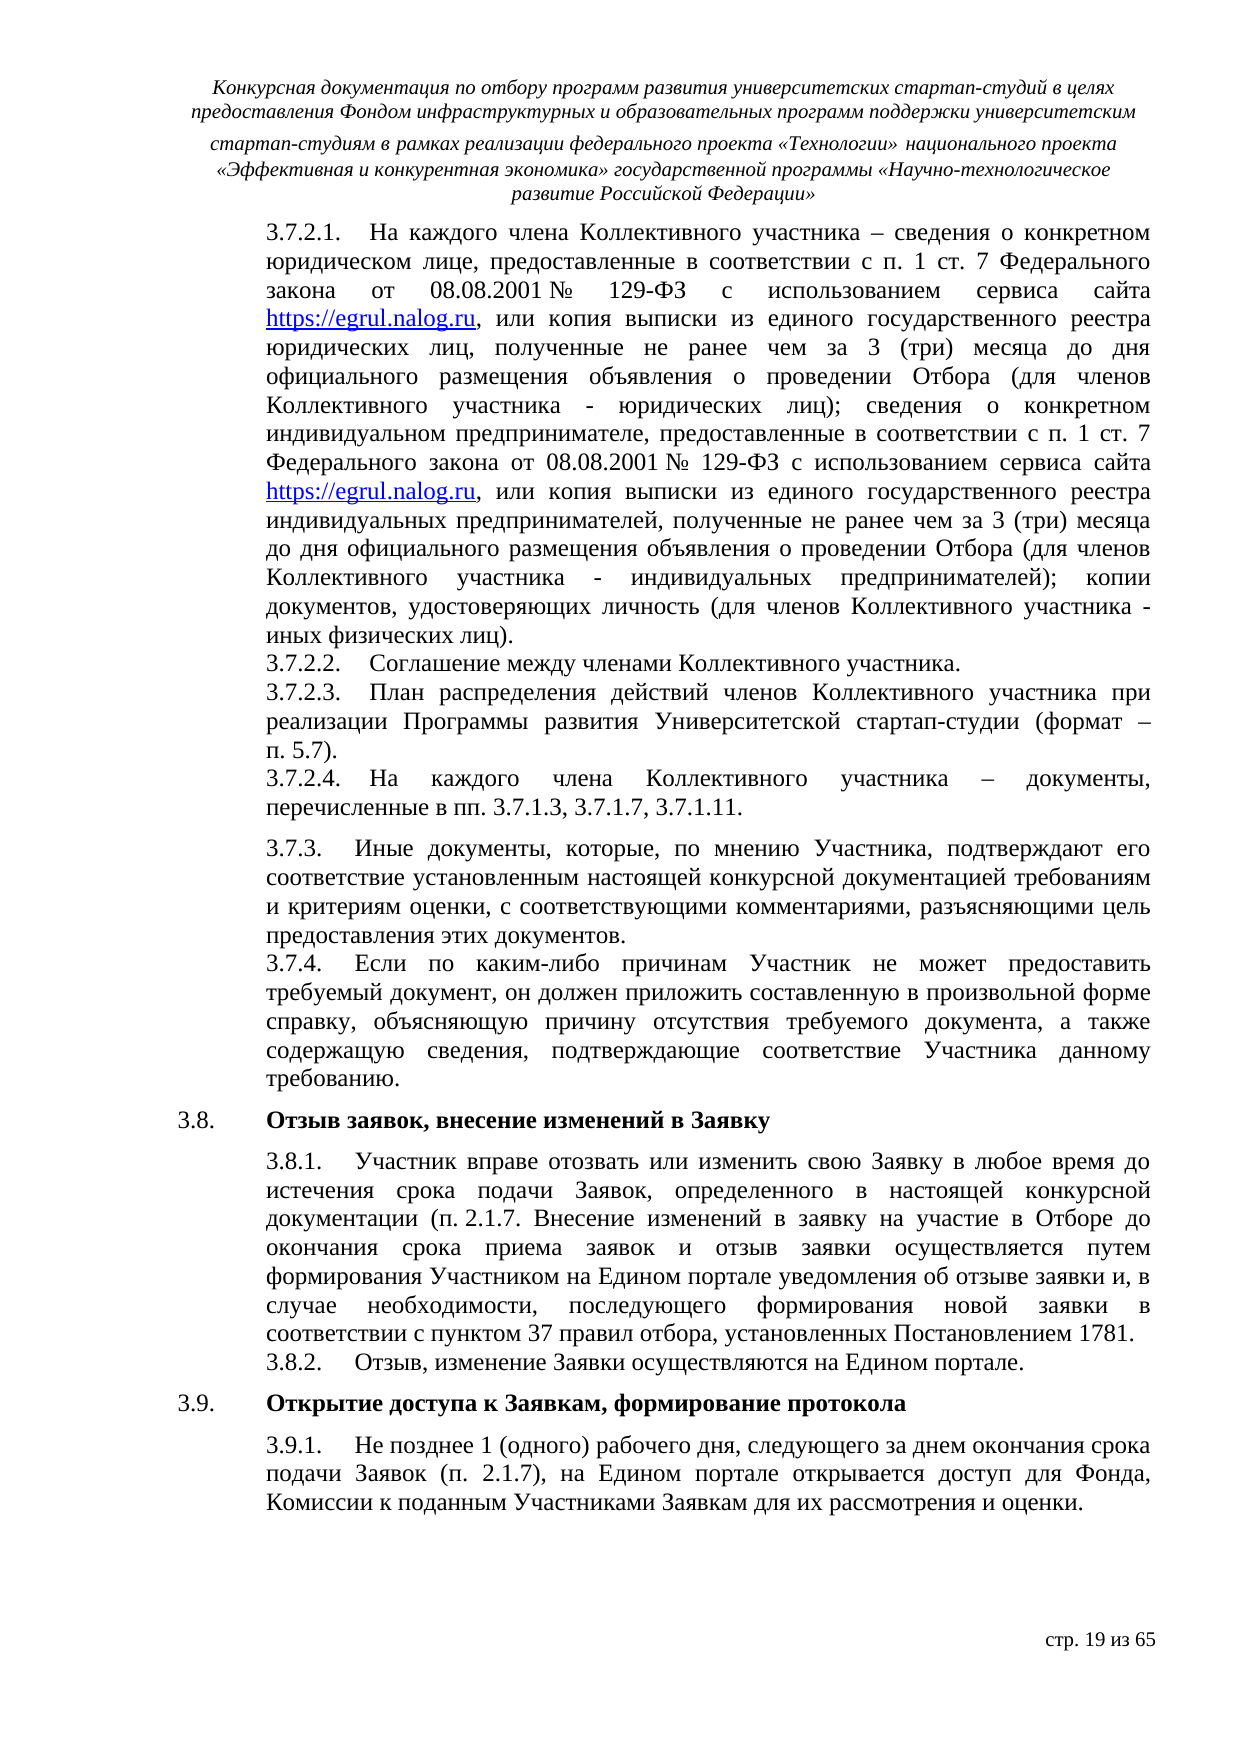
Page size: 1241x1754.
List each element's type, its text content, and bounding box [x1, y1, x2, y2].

text Иные документы, которые, по мнению Участника, подтверждают его соответствие установленным настоящей конкурсной документацией требованиям и критериям оценки, с соответствующими комментариями, разъясняющими цель предоставления этих документов. [266, 833, 1152, 948]
text На каждого члена Коллективного участника – документы, перечисленные в пп. 3.7.1.3, 3.7.1.7, 3.7.1.11. [266, 763, 1152, 821]
text Соглашение между членами Коллективного участника. [266, 648, 1152, 677]
text На каждого члена Коллективного участника – сведения о конкретном юридическом лице, предоставленные в соответствии с п. 1 ст. 7 Федерального закона от 08.08.2001 № 129-ФЗ с использованием сервиса сайта https://egrul.nalog.ru, или копия выписки из единого государственного реестра юридических лиц, полученные не ранее чем за 3 (три) месяца до дня официального размещения объявления о проведении Отбора (для членов Коллективного участника - юридических лиц); сведения о конкретном индивидуальном предпринимателе, предоставленные в соответствии с п. 1 ст. 7 Федерального закона от 08.08.2001 № 129-ФЗ с использованием сервиса сайта https://egrul.nalog.ru, или копия выписки из единого государственного реестра индивидуальных предпринимателей, полученные не ранее чем за 3 (три) месяца до дня официального размещения объявления о проведении Отбора (для членов Коллективного участника - индивидуальных предпринимателей); копии документов, удостоверяющих личность (для членов Коллективного участника - иных физических лиц). [266, 217, 1152, 648]
text План распределения действий членов Коллективного участника при реализации Программы развития Университетской стартап-студии (формат – п. 5.7). [266, 677, 1152, 763]
text Если по каким-либо причинам Участник не может предоставить требуемый документ, он должен приложить составленную в произвольной форме справку, объясняющую причину отсутствия требуемого документа, а также содержащую сведения, подтверждающие соответствие Участника данному требованию. [266, 948, 1152, 1092]
text Не позднее 1 (одного) рабочего дня, следующего за днем окончания срока подачи Заявок (п. 2.1.7), на Едином портале открывается доступ для Фонда, Комиссии к поданным Участниками Заявкам для их рассмотрения и оценки. [266, 1430, 1152, 1516]
text Открытие доступа к Заявкам, формирование протокола [177, 1388, 1152, 1417]
text Отзыв заявок, внесение изменений в Заявку [177, 1105, 1152, 1133]
text Участник вправе отозвать или изменить свою Заявку в любое время до истечения срока подачи Заявок, определенного в настоящей конкурсной документации (п. 2.1.7. Внесение изменений в заявку на участие в Отборе до окончания срока приема заявок и отзыв заявки осуществляется путем формирования Участником на Едином портале уведомления об отзыве заявки и, в случае необходимости, последующего формирования новой заявки в соответствии с пунктом 37 правил отбора, установленных Постановлением 1781. [266, 1146, 1152, 1347]
text Отзыв, изменение Заявки осуществляются на Едином портале. [266, 1347, 1152, 1376]
